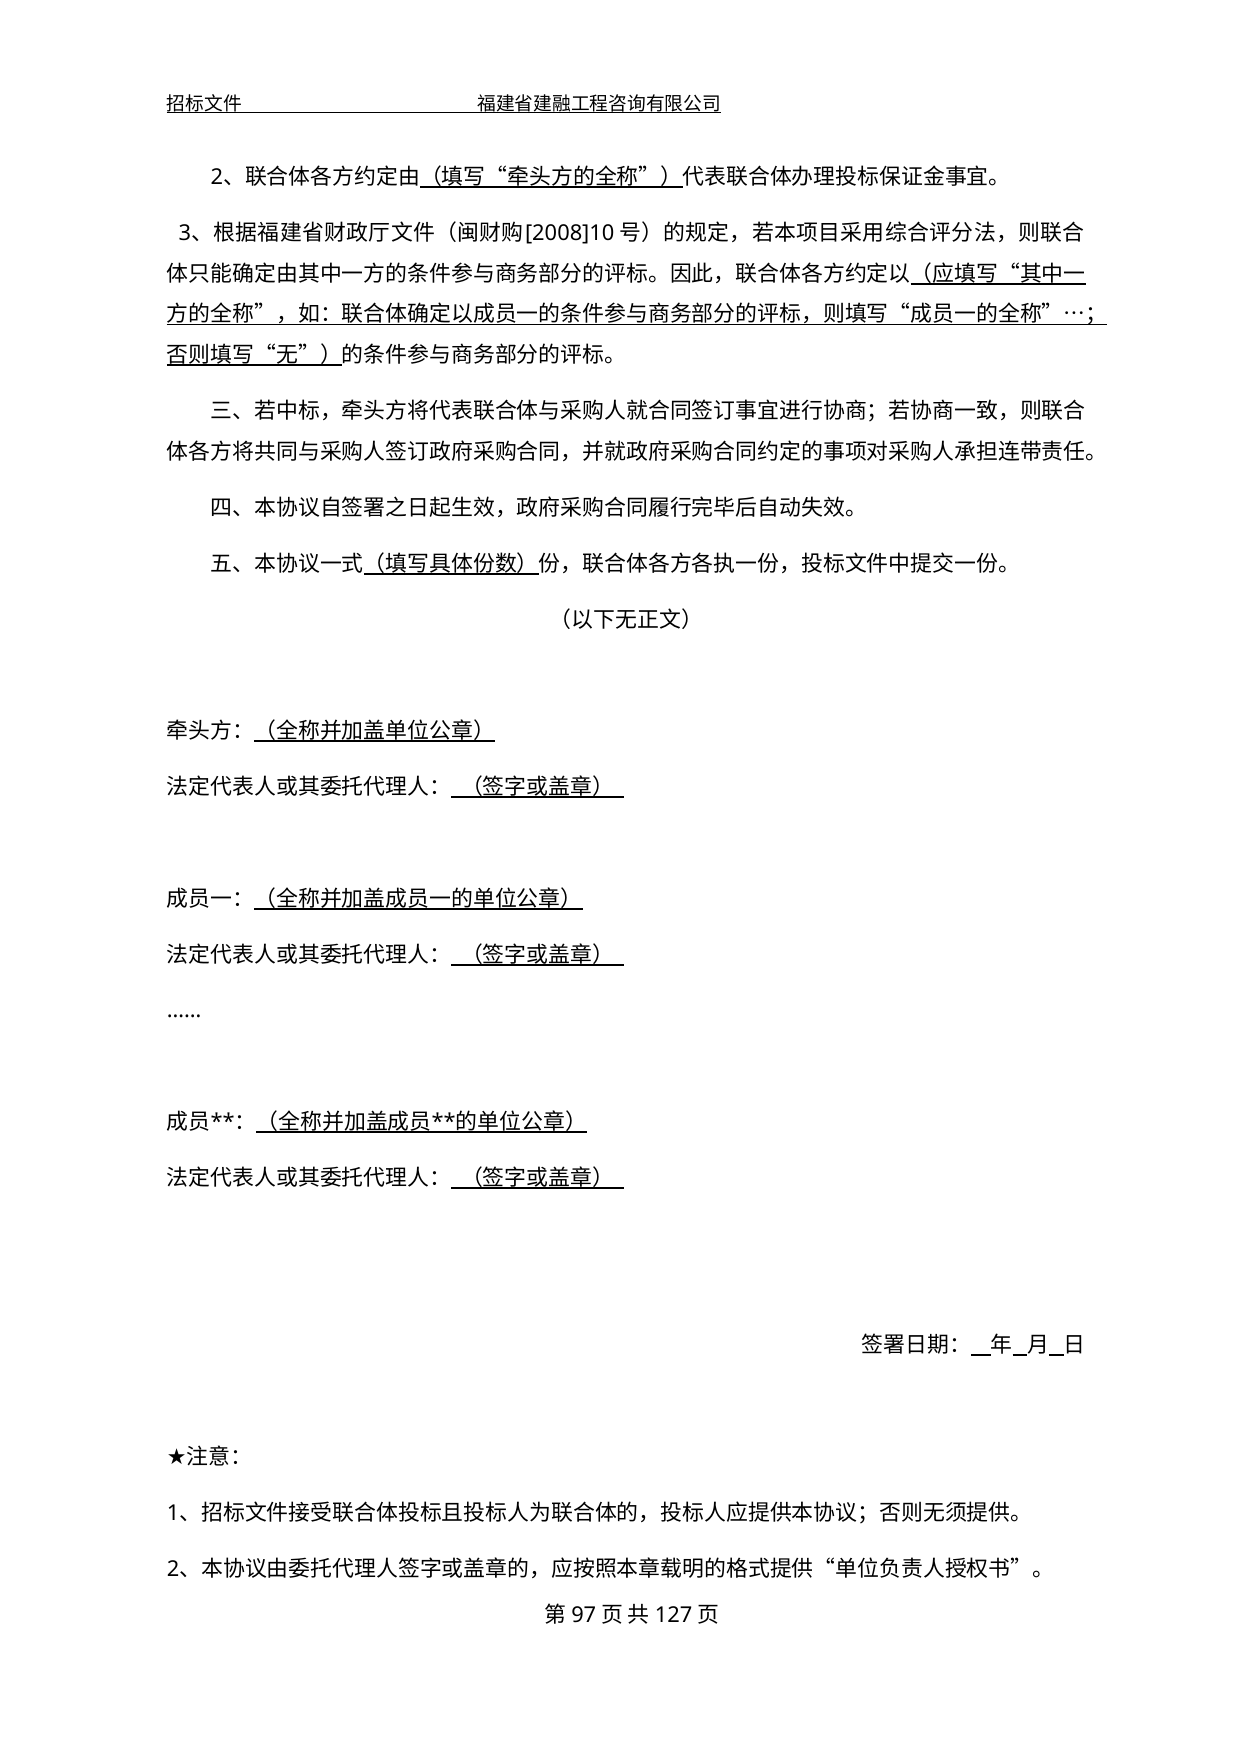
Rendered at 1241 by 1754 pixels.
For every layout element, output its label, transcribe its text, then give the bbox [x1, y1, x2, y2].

text 法定代表人或其委托代理人： （签字或盖章） [167, 1160, 1085, 1192]
text 成员**：（全称并加盖成员**的单位公章） [167, 1104, 1085, 1136]
text 签署日期： 年 月 日 [167, 1327, 1085, 1359]
text 2、本协议由委托代理人签字或盖章的，应按照本章载明的格式提供“单位负责人授权书”。 [167, 1550, 1085, 1583]
text 三、若中标，牵头方将代表联合体与采购人就合同签订事宜进行协商；若协商一致，则联合体各方将共同与采购人签订政府采购合同，并就政府采购合同约定的事项对采购人承担连带责任。 [167, 393, 1085, 466]
text 2、联合体各方约定由（填写“牵头方的全称”）代表联合体办理投标保证金事宜。 [167, 159, 1085, 191]
text 成员一：（全称并加盖成员一的单位公章） [167, 881, 1085, 913]
text ★注意： [167, 1438, 1085, 1471]
text 法定代表人或其委托代理人： （签字或盖章） [167, 769, 1085, 801]
text 3、根据福建省财政厅文件（闽财购[2008]10号）的规定，若本项目采用综合评分法，则联合体只能确定由其中一方的条件参与商务部分的评标。因此，联合体各方约定以（应填写“其中一方的全称”，如：联合体确定以成员一的条件参与商务部分的评标，则填写“成员一的全称”…；否则填写“无”）的条件参与商务部分的评标。 [167, 215, 1085, 324]
text 3、根据福建省财政厅文件（闽财购[2008]10号）的规定，若本项目采用综合评分法，则联合体只能确定由其中一方的条件参与商务部分的评标。因此，联合体各方约定以（应填写“其中一方的全称”，如：联合体确定以成员一的条件参与商务部分的评标，则填写“成员一的全称”…；否则填写“无”）的条件参与商务部分的评标。 [167, 325, 1085, 369]
text …… [167, 993, 1085, 1025]
text 牵头方：（全称并加盖单位公章） [167, 713, 1085, 745]
text 1、招标文件接受联合体投标且投标人为联合体的，投标人应提供本协议；否则无须提供。 [167, 1494, 1085, 1527]
text 法定代表人或其委托代理人： （签字或盖章） [167, 937, 1085, 969]
text 五、本协议一式（填写具体份数）份，联合体各方各执一份，投标文件中提交一份。 [167, 545, 1085, 578]
text （以下无正文） [167, 601, 1085, 634]
text 四、本协议自签署之日起生效，政府采购合同履行完毕后自动失效。 [167, 489, 1085, 522]
